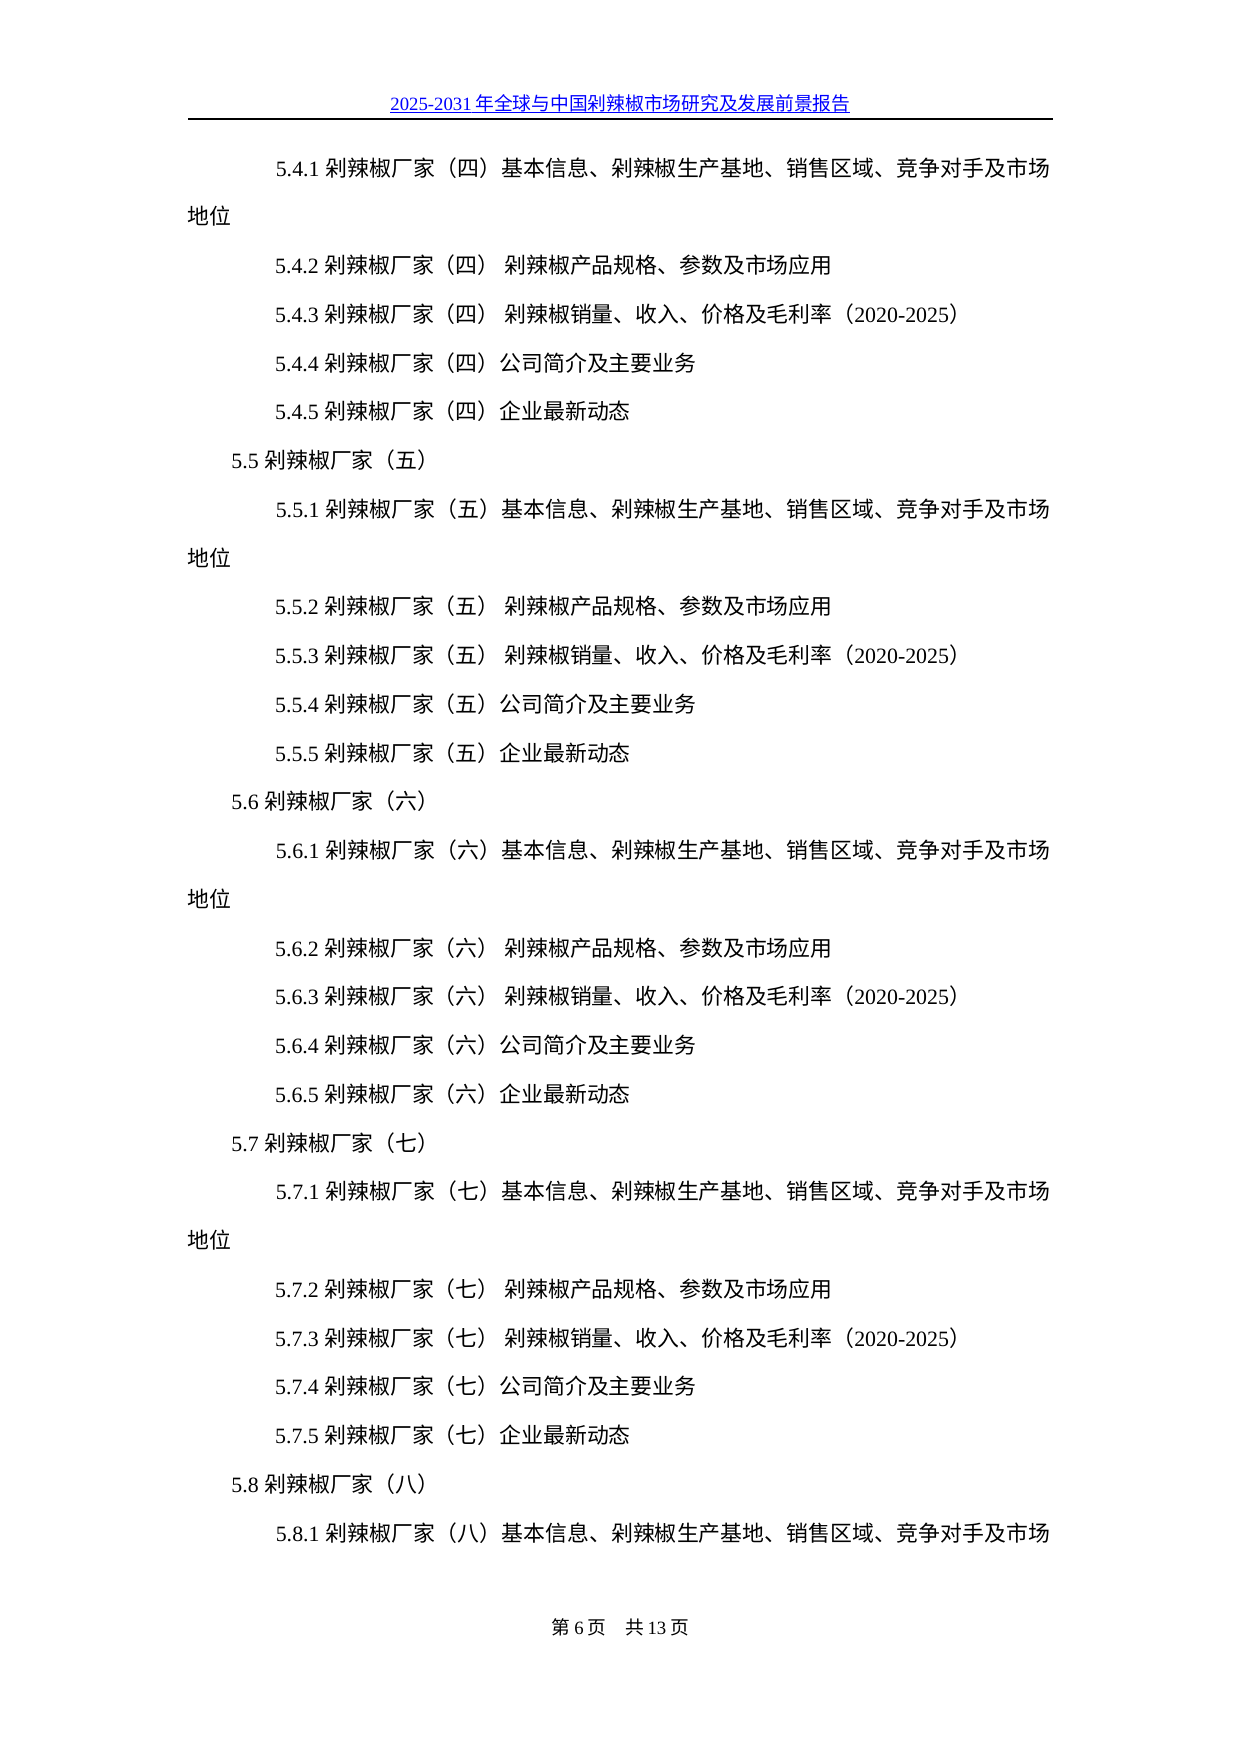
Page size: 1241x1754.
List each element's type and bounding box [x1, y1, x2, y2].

text [187, 150, 1053, 1548]
